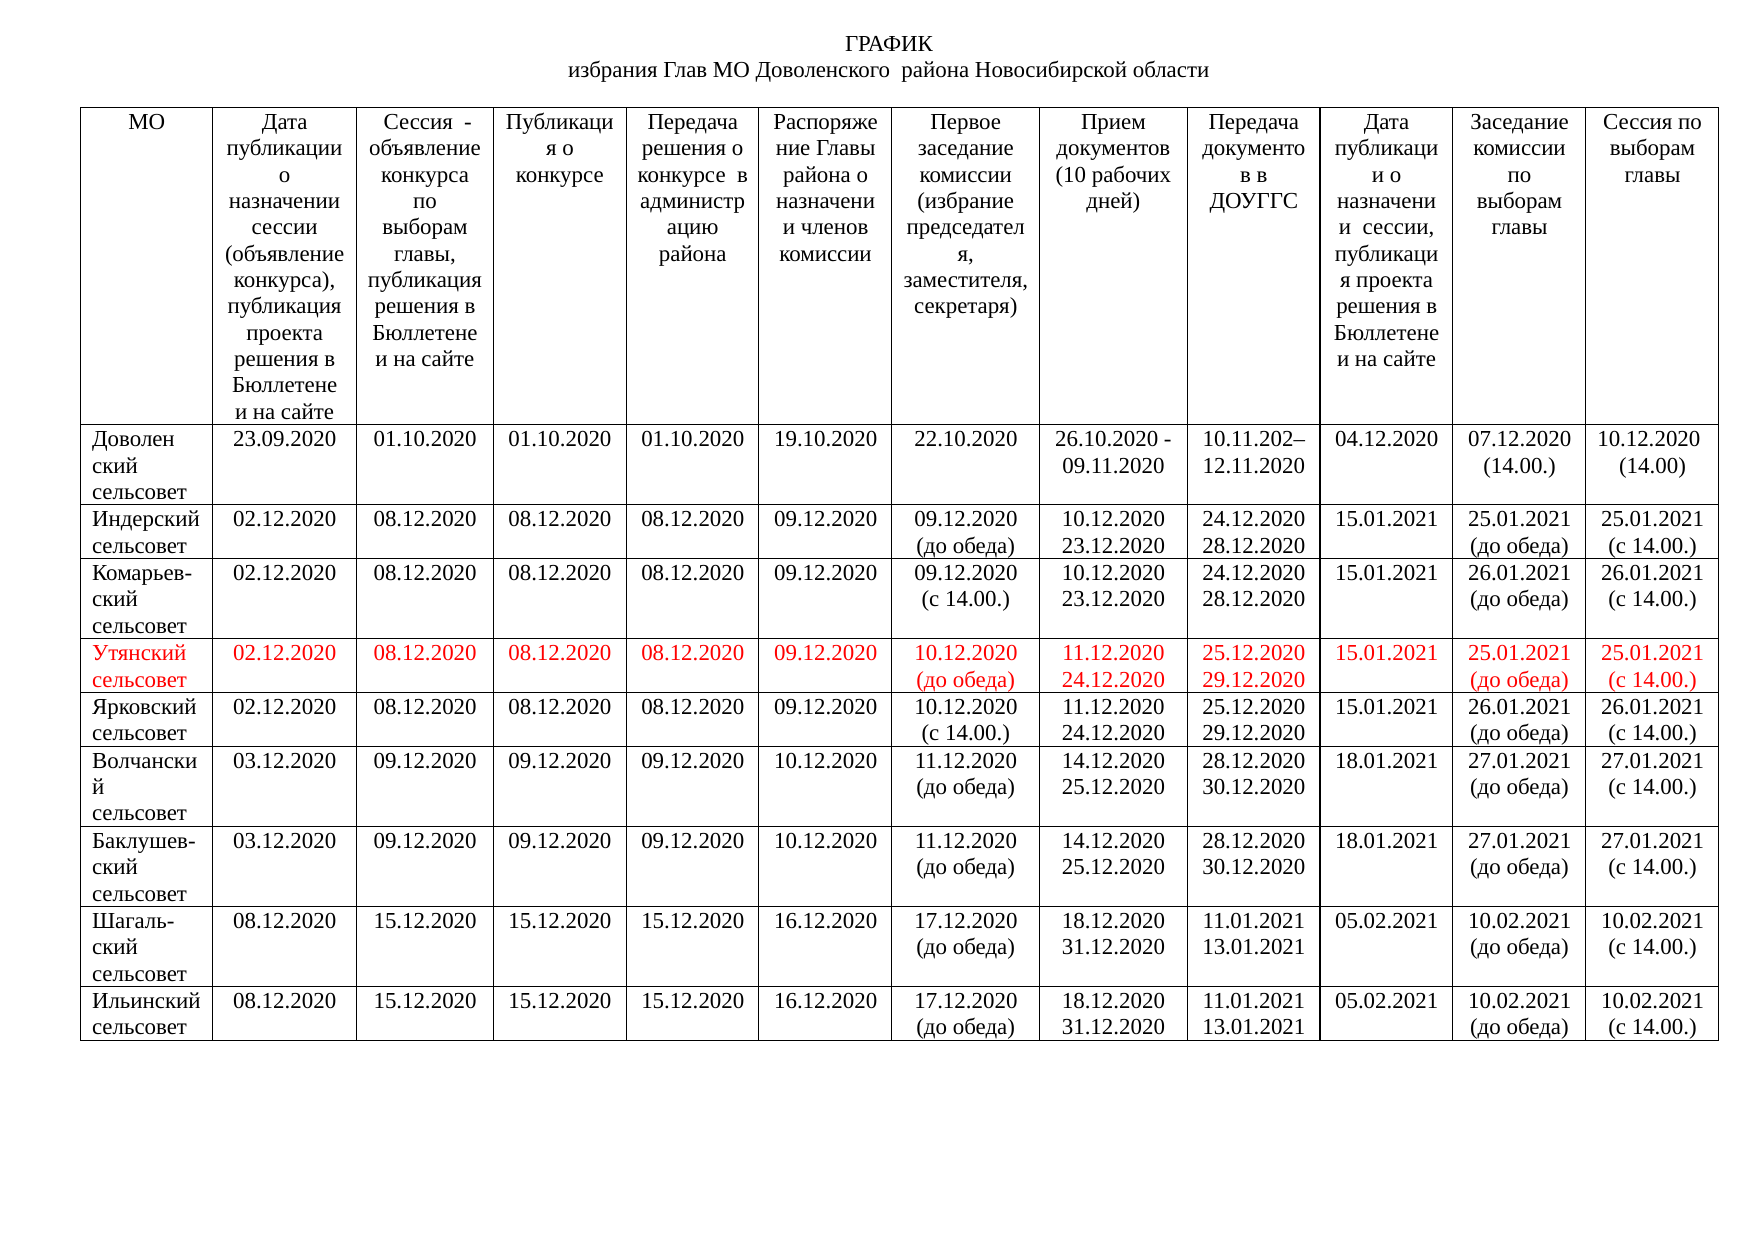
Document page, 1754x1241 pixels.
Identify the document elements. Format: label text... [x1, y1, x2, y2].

table_cell 25.01.2021 (с 14.00.) [1586, 639, 1718, 692]
table_cell 14.12.2020 25.12.2020 [1040, 747, 1187, 826]
table_cell 17.12.2020 (до обеда) [892, 987, 1039, 1040]
table_cell 11.12.2020 24.12.2020 [1040, 639, 1187, 692]
table_cell 10.02.2021 (до обеда) [1453, 987, 1585, 1040]
table_cell Индерский сельсовет [81, 505, 212, 558]
table_cell Комарьев-ский сельсовет [81, 559, 212, 638]
table_cell 25.01.2021 (до обеда) [1453, 505, 1585, 558]
table_cell 02.12.2020 [213, 559, 356, 638]
table_cell 16.12.2020 [759, 907, 891, 986]
table_cell 28.12.2020 30.12.2020 [1188, 827, 1319, 906]
table_cell 18.12.2020 31.12.2020 [1040, 907, 1187, 986]
table_cell 08.12.2020 [357, 693, 493, 746]
table_cell 02.12.2020 [213, 505, 356, 558]
table_cell 15.12.2020 [357, 987, 493, 1040]
table_header Сессия - объявление конкурса по выборам главы, публикация решения в Бюллетене и на сайте [357, 108, 493, 424]
table_cell 18.12.2020 31.12.2020 [1040, 987, 1187, 1040]
table_cell 05.02.2021 [1321, 907, 1452, 986]
table_cell 25.01.2021 (до обеда) [1453, 639, 1585, 692]
table_cell 11.12.2020 (до обеда) [892, 827, 1039, 906]
table_cell Шагаль-ский сельсовет [81, 907, 212, 986]
table_cell 08.12.2020 [494, 559, 626, 638]
table_cell 15.01.2021 [1321, 693, 1452, 746]
table_cell 27.01.2021 (до обеда) [1453, 747, 1585, 826]
table_cell 10.12.2020 23.12.2020 [1040, 505, 1187, 558]
table_cell 16.12.2020 [759, 987, 891, 1040]
table_cell 24.12.202028.12.2020 [1188, 505, 1319, 558]
table_cell Волчанский сельсовет [81, 747, 212, 826]
table_cell 09.12.2020 (с 14.00.) [892, 559, 1039, 638]
table_header Прием документов (10 рабочих дней) [1040, 108, 1187, 424]
table_cell 15.12.2020 [627, 987, 758, 1040]
table_cell 04.12.2020 [1321, 425, 1452, 504]
table_cell 28.12.2020 30.12.2020 [1188, 747, 1319, 826]
table_cell Ильинский сельсовет [81, 987, 212, 1040]
table_cell 08.12.2020 [357, 505, 493, 558]
table_header Передача решения о конкурсе в администрацию района [627, 108, 758, 424]
table_cell 10.12.2020 (14.00) [1586, 425, 1718, 504]
table_cell 11.12.2020 (до обеда) [892, 747, 1039, 826]
table_header Первое заседание комиссии (избрание председателя, заместителя, секретаря) [892, 108, 1039, 424]
table_cell 08.12.2020 [213, 907, 356, 986]
table_cell 09.12.2020 [759, 693, 891, 746]
text избрания Глав МО Доволенского района Новосибирской области [83, 56, 1695, 82]
table_cell 11.01.2021 13.01.2021 [1188, 987, 1319, 1040]
text ГРАФИК [83, 29, 1695, 56]
table_cell 02.12.2020 [213, 639, 356, 692]
table_cell 10.12.2020 [759, 827, 891, 906]
table_cell 08.12.2020 [213, 987, 356, 1040]
table_cell 19.10.2020 [759, 425, 891, 504]
table_cell 01.10.2020 [627, 425, 758, 504]
table_cell 24.12.202028.12.2020 [1188, 559, 1319, 638]
table_cell 09.12.2020 [494, 747, 626, 826]
table_header Распоряжение Главы района о назначении членов комиссии [759, 108, 891, 424]
table_cell Ярковский сельсовет [81, 693, 212, 746]
table_cell Доволен ский сельсовет [81, 425, 212, 504]
table_cell 10.02.2021 (с 14.00.) [1586, 987, 1718, 1040]
table_cell 18.01.2021 [1321, 747, 1452, 826]
table_header Заседание комиссии по выборам главы [1453, 108, 1585, 424]
table_header Дата публикации о назначении сессии, публикация проекта решения в Бюллетене и на сайте [1321, 108, 1452, 424]
table_cell 15.12.2020 [494, 987, 626, 1040]
table_cell 11.12.2020 24.12.2020 [1040, 693, 1187, 746]
table_cell 10.02.2021 (с 14.00.) [1586, 907, 1718, 986]
table_cell 26.01.2021 (до обеда) [1453, 559, 1585, 638]
table_cell 11.01.2021 13.01.2021 [1188, 907, 1319, 986]
table_cell 08.12.2020 [357, 559, 493, 638]
table_header Сессия по выборам главы [1586, 108, 1718, 424]
table_cell Баклушев-ский сельсовет [81, 827, 212, 906]
table_cell 15.12.2020 [627, 907, 758, 986]
table_cell 26.10.2020 - 09.11.2020 [1040, 425, 1187, 504]
table_cell 15.01.2021 [1321, 559, 1452, 638]
table_cell 09.12.2020 (до обеда) [892, 505, 1039, 558]
table_header Передача документов в ДОУГГС [1188, 108, 1319, 424]
table_cell 17.12.2020 (до обеда) [892, 907, 1039, 986]
table_cell 03.12.2020 [213, 827, 356, 906]
table_cell 03.12.2020 [213, 747, 356, 826]
table_cell 10.02.2021 (до обеда) [1453, 907, 1585, 986]
table_cell 05.02.2021 [1321, 987, 1452, 1040]
table_cell 09.12.2020 [759, 505, 891, 558]
table_cell 27.01.2021 (с 14.00.) [1586, 827, 1718, 906]
table_cell 26.01.2021 (с 14.00.) [1586, 693, 1718, 746]
table_cell 10.11.202– 12.11.2020 [1188, 425, 1319, 504]
table_cell 10.12.2020 (с 14.00.) [892, 693, 1039, 746]
table_header Публикация о конкурсе [494, 108, 626, 424]
table_cell 15.01.2021 [1321, 639, 1452, 692]
table_cell 15.01.2021 [1321, 505, 1452, 558]
table_cell 27.01.2021 (с 14.00.) [1586, 747, 1718, 826]
table_cell 14.12.2020 25.12.2020 [1040, 827, 1187, 906]
table_cell Утянский сельсовет [81, 639, 212, 692]
table_cell 25.01.2021 (с 14.00.) [1586, 505, 1718, 558]
table_cell 08.12.2020 [627, 559, 758, 638]
table_cell 23.09.2020 [213, 425, 356, 504]
table_cell 09.12.2020 [357, 827, 493, 906]
table_cell 08.12.2020 [494, 693, 626, 746]
table_cell 08.12.2020 [494, 505, 626, 558]
table_cell 01.10.2020 [357, 425, 493, 504]
table_cell 09.12.2020 [627, 827, 758, 906]
table_cell 09.12.2020 [494, 827, 626, 906]
table_cell 18.01.2021 [1321, 827, 1452, 906]
table_cell 15.12.2020 [494, 907, 626, 986]
table_cell 01.10.2020 [494, 425, 626, 504]
table_cell 27.01.2021 (до обеда) [1453, 827, 1585, 906]
table_cell 15.12.2020 [357, 907, 493, 986]
table_cell 09.12.2020 [627, 747, 758, 826]
table_cell 25.12.202029.12.2020 [1188, 639, 1319, 692]
table_cell 08.12.2020 [627, 693, 758, 746]
table_cell 02.12.2020 [213, 693, 356, 746]
table_cell 09.12.2020 [357, 747, 493, 826]
table_cell 22.10.2020 [892, 425, 1039, 504]
table_cell 10.12.2020 (до обеда) [892, 639, 1039, 692]
table_cell 26.01.2021 (до обеда) [1453, 693, 1585, 746]
table_cell 10.12.2020 23.12.2020 [1040, 559, 1187, 638]
table_cell 07.12.2020 (14.00.) [1453, 425, 1585, 504]
table_cell 10.12.2020 [759, 747, 891, 826]
table_header МО [81, 108, 212, 424]
table_cell 26.01.2021 (с 14.00.) [1586, 559, 1718, 638]
table_cell 08.12.2020 [357, 639, 493, 692]
table_cell 09.12.2020 [759, 559, 891, 638]
table_cell 25.12.202029.12.2020 [1188, 693, 1319, 746]
table_cell 08.12.2020 [494, 639, 626, 692]
table_header Дата публикации о назначении сессии (объявление конкурса), публикация проекта решения в Бюллетене и на сайте [213, 108, 356, 424]
table_cell 09.12.2020 [759, 639, 891, 692]
table_cell 08.12.2020 [627, 505, 758, 558]
table_cell 08.12.2020 [627, 639, 758, 692]
